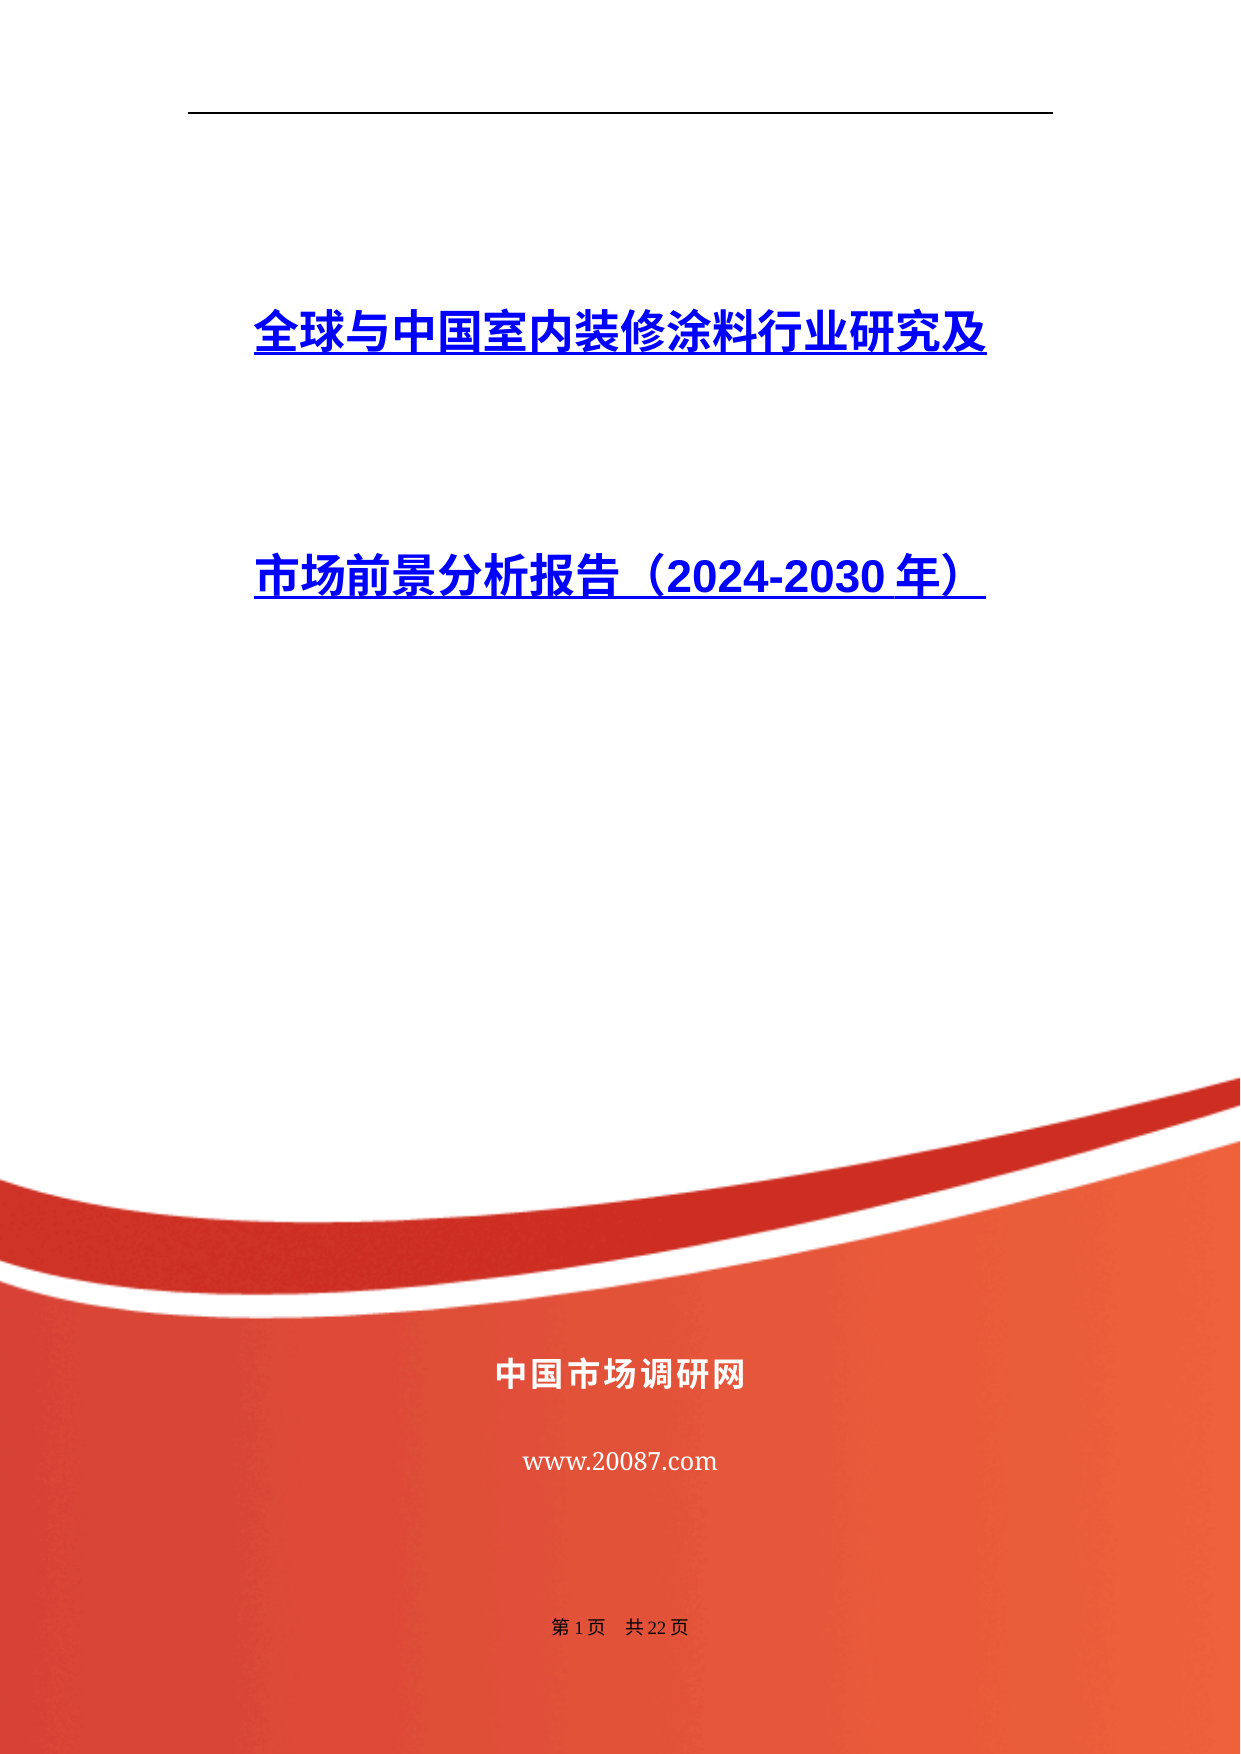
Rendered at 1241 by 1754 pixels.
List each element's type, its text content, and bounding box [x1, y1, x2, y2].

table_header 全球与中国室内装修涂料行业研究及市场前景分析报告（2024-2030年） [188, 207, 1053, 773]
text www.20087.com [187, 1428, 1053, 1493]
picture [0, 1006, 1241, 1754]
subtitle 中国市场调研网 [187, 1339, 1053, 1404]
